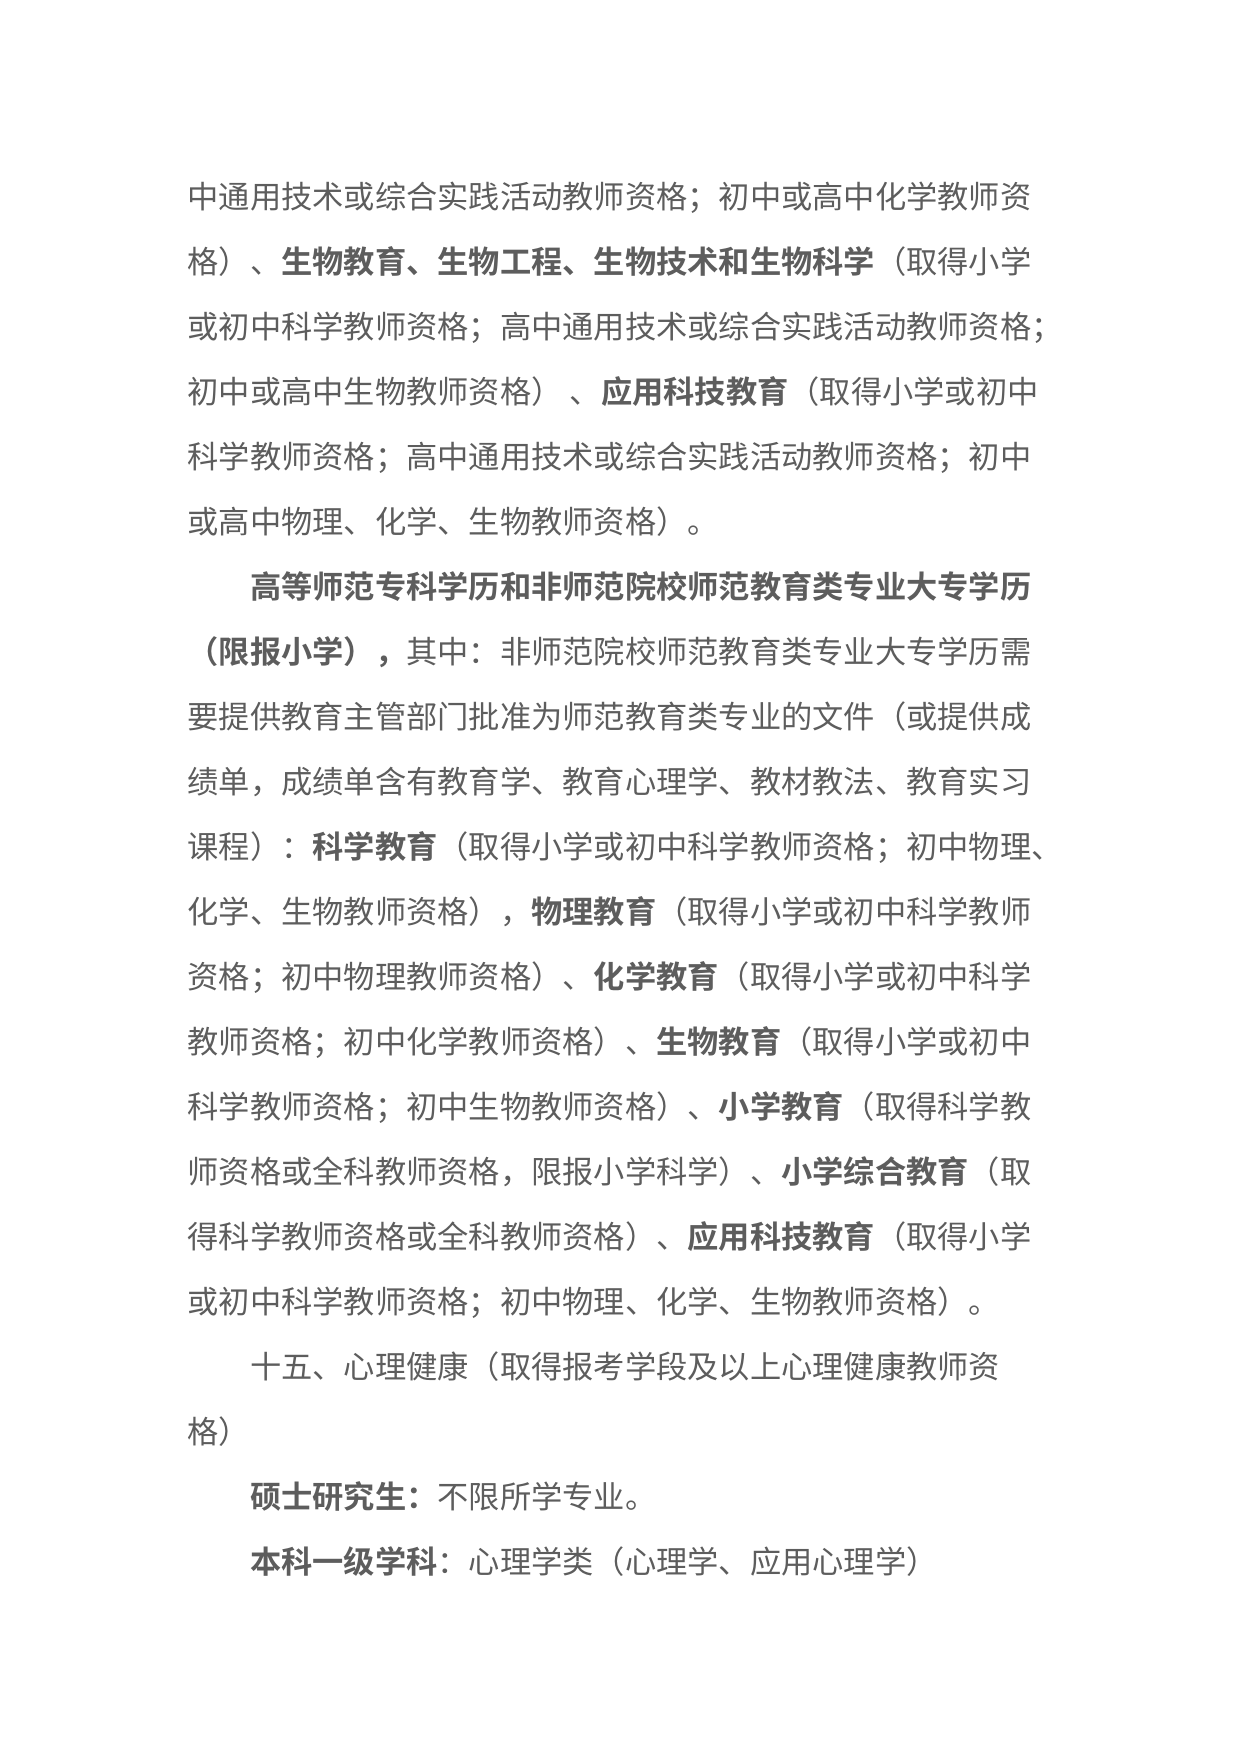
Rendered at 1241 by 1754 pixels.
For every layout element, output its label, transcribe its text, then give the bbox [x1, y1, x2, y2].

text 本科一级学科：心理学类（心理学、应用心理学） [187, 1527, 1053, 1592]
text 十五、心理健康（取得报考学段及以上心理健康教师资格） [187, 1332, 1053, 1462]
text 硕士研究生：不限所学专业。 [187, 1462, 1053, 1527]
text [187, 162, 1053, 552]
text 高等师范专科学历和非师范院校师范教育类专业大专学历（限报小学），其中：非师范院校师范教育类专业大专学历需要提供教育主管部门批准为师范教育类专业的文件（或提供成绩单，成绩单含有教育学、教育心理学、教材教法、教育实习课程）：科学教育（取得小学或初中科学教师资格；初中物理、化学、生物教师资格），物理教育（取得小学或初中科学教师资格；初中物理教师资格）、化学教育（取得小学或初中科学教师资格；初中化学教师资格）、生物教育（取得小学或初中科学教师资格；初中生物教师资格）、小学教育（取得科学教师资格或全科教师资格，限报小学科学）、小学综合教育（取得科学教师资格或全科教师资格）、应用科技教育（取得小学或初中科学教师资格；初中物理、化学、生物教师资格）。 [187, 552, 1053, 1332]
